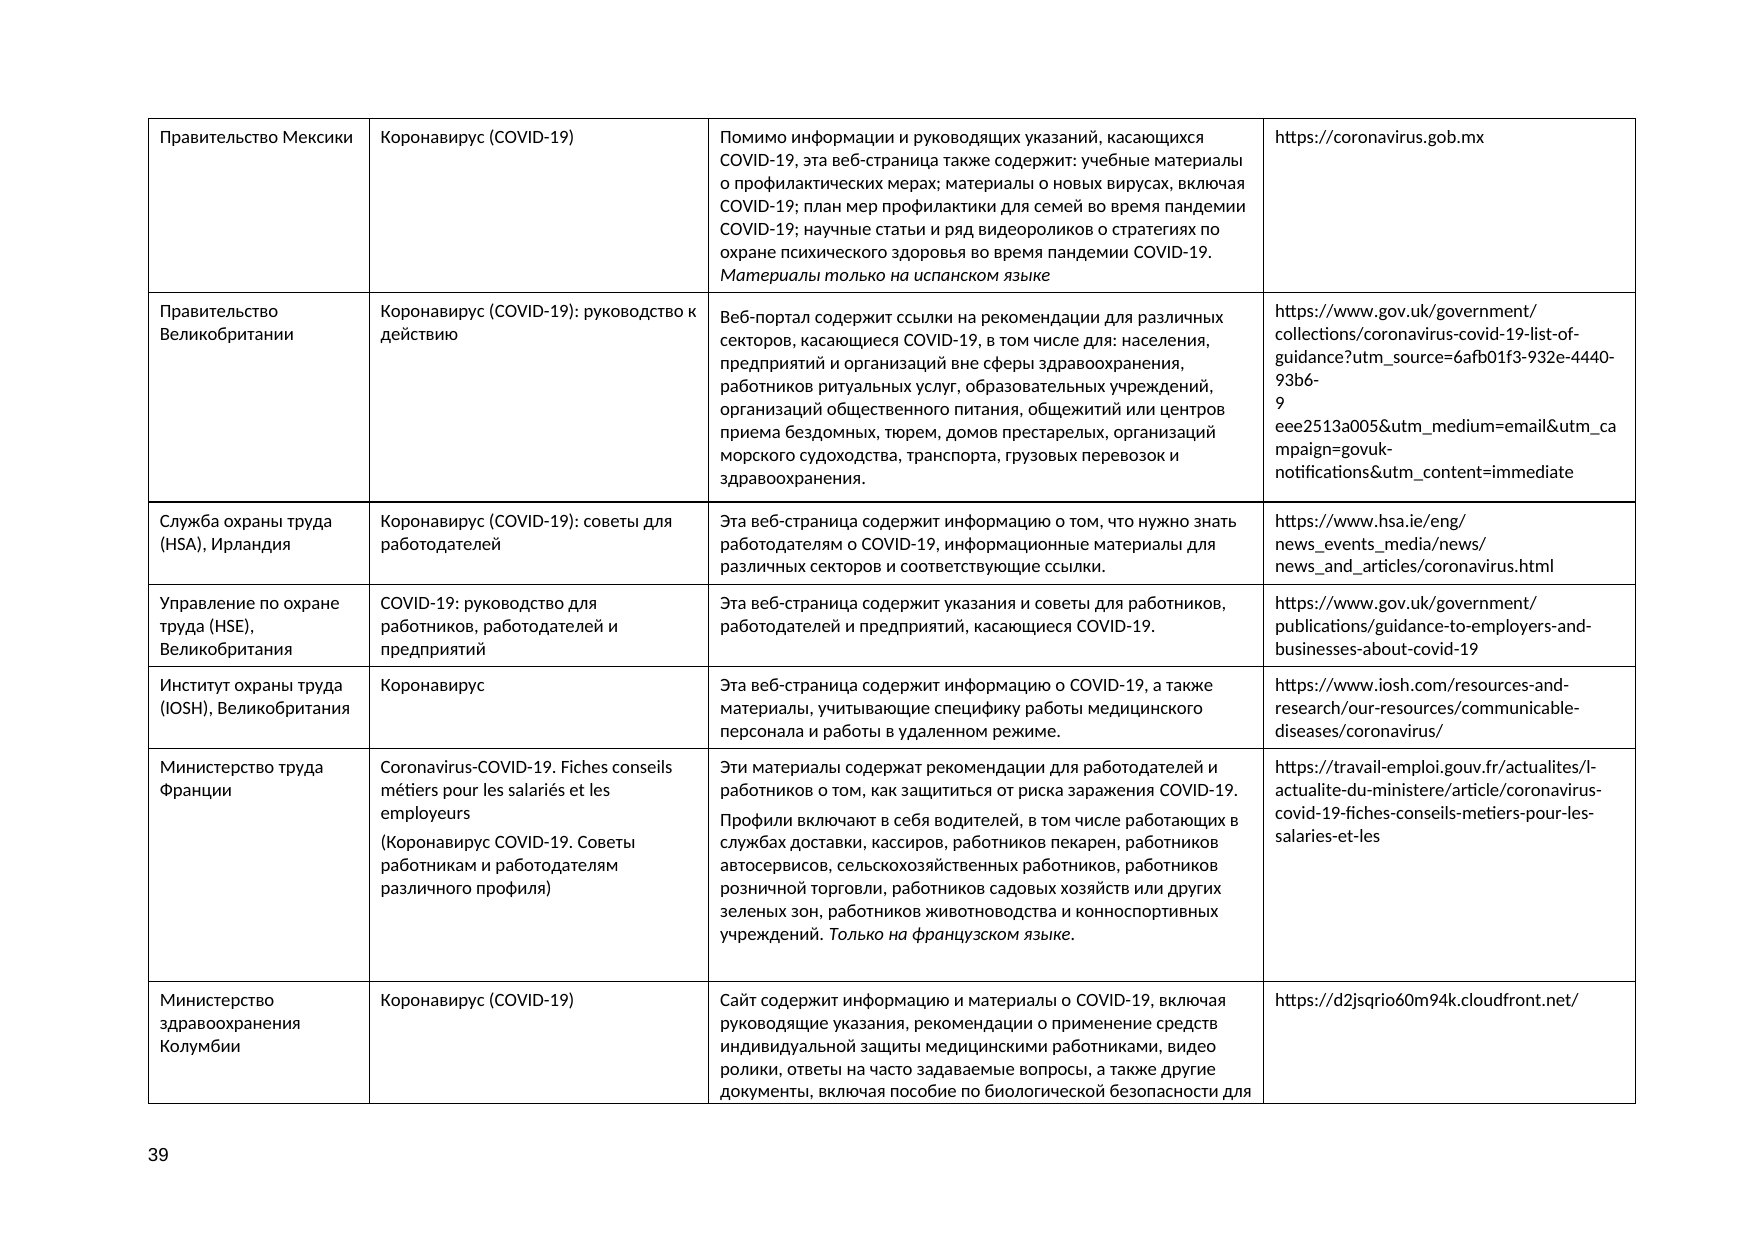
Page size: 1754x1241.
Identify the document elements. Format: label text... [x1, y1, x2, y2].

table_cell Coronavirus-COVID-19. Fiches conseils métiers pour les salariés et les employeurs (Коронавирус COVID-19. Советы работникам и работодателям различного профиля) [370, 749, 708, 981]
table_cell Управление по охране труда (HSE), Великобритания [149, 585, 369, 666]
table_cell COVID-19: руководство для работников, работодателей и предприятий [370, 585, 708, 666]
table_cell Министерство труда Франции [149, 749, 369, 981]
table_cell https://www.iosh.com/resources-and-research/our-resources/communicable-diseases/coronavirus/ [1264, 667, 1635, 748]
table_cell Коронавирус [370, 667, 708, 748]
table_cell https://coronavirus.gob.mx [1264, 119, 1635, 292]
table_cell Правительство Великобритании [149, 293, 369, 501]
table_cell Коронавирус (COVID-19): руководство к действию [370, 293, 708, 501]
table_cell https://www.gov.uk/government/collections/coronavirus-covid-19-list-of-guidance?utm_source=6afb01f3-932e-4440-93b6-9eee2513a005&utm_medium=email&utm_campaign=govuk-notifications&utm_content=immediate [1264, 293, 1635, 501]
table_cell Помимо информации и руководящих указаний, касающихся COVID-19, эта веб-страница также содержит: учебные материалы о профилактических мерах; материалы о новых вирусах, включая COVID-19; план мер профилактики для семей во время пандемии COVID-19; научные статьи и ряд видеороликов о стратегиях по охране психического здоровья во время пандемии COVID-19. Материалы только на испанском языке [709, 119, 1263, 292]
table_cell https://travail-emploi.gouv.fr/actualites/l-actualite-du-ministere/article/coronavirus-covid-19-fiches-conseils-metiers-pour-les-salaries-et-les [1264, 749, 1635, 981]
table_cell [370, 982, 708, 1102]
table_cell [1264, 982, 1635, 1102]
table_cell Веб-портал содержит ссылки на рекомендации для различных секторов, касающиеся COVID-19, в том числе для: населения, предприятий и организаций вне сферы здравоохранения, работников ритуальных услуг, образовательных учреждений, организаций общественного питания, общежитий или центров приема бездомных, тюрем, домов престарелых, организаций морского судоходства, транспорта, грузовых перевозок и здравоохранения. [709, 293, 1263, 501]
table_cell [149, 982, 369, 1102]
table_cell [709, 982, 1263, 1102]
table_cell Служба охраны труда (HSA), Ирландия [149, 503, 369, 584]
table_cell https://www.gov.uk/government/publications/guidance-to-employers-and-businesses-about-covid-19 [1264, 585, 1635, 666]
table_cell Институт охраны труда (IOSH), Великобритания [149, 667, 369, 748]
table_cell Коронавирус (COVID-19): советы для работодателей [370, 503, 708, 584]
table_cell Эта веб-страница содержит указания и советы для работников, работодателей и предприятий, касающиеся COVID-19. [709, 585, 1263, 666]
table_cell Эти материалы содержат рекомендации для работодателей и работников о том, как защититься от риска заражения COVID-19. Профили включают в себя водителей, в том числе работающих в службах доставки, кассиров, работников пекарен, работников автосервисов, сельскохозяйственных работников, работников розничной торговли, работников садовых хозяйств или других зеленых зон, работников животноводства и конноспортивных учреждений. Только на французском языке. [709, 749, 1263, 981]
table_cell Коронавирус (COVID-19) [370, 119, 708, 292]
table_cell Эта веб-страница содержит информацию о COVID-19, а также материалы, учитывающие специфику работы медицинского персонала и работы в удаленном режиме. [709, 667, 1263, 748]
table_cell https://www.hsa.ie/eng/news_events_media/news/news_and_articles/coronavirus.html [1264, 503, 1635, 584]
table_cell Правительство Мексики [149, 119, 369, 292]
table_cell Эта веб-страница содержит информацию о том, что нужно знать работодателям о COVID-19, информационные материалы для различных секторов и соответствующие ссылки. [709, 503, 1263, 584]
